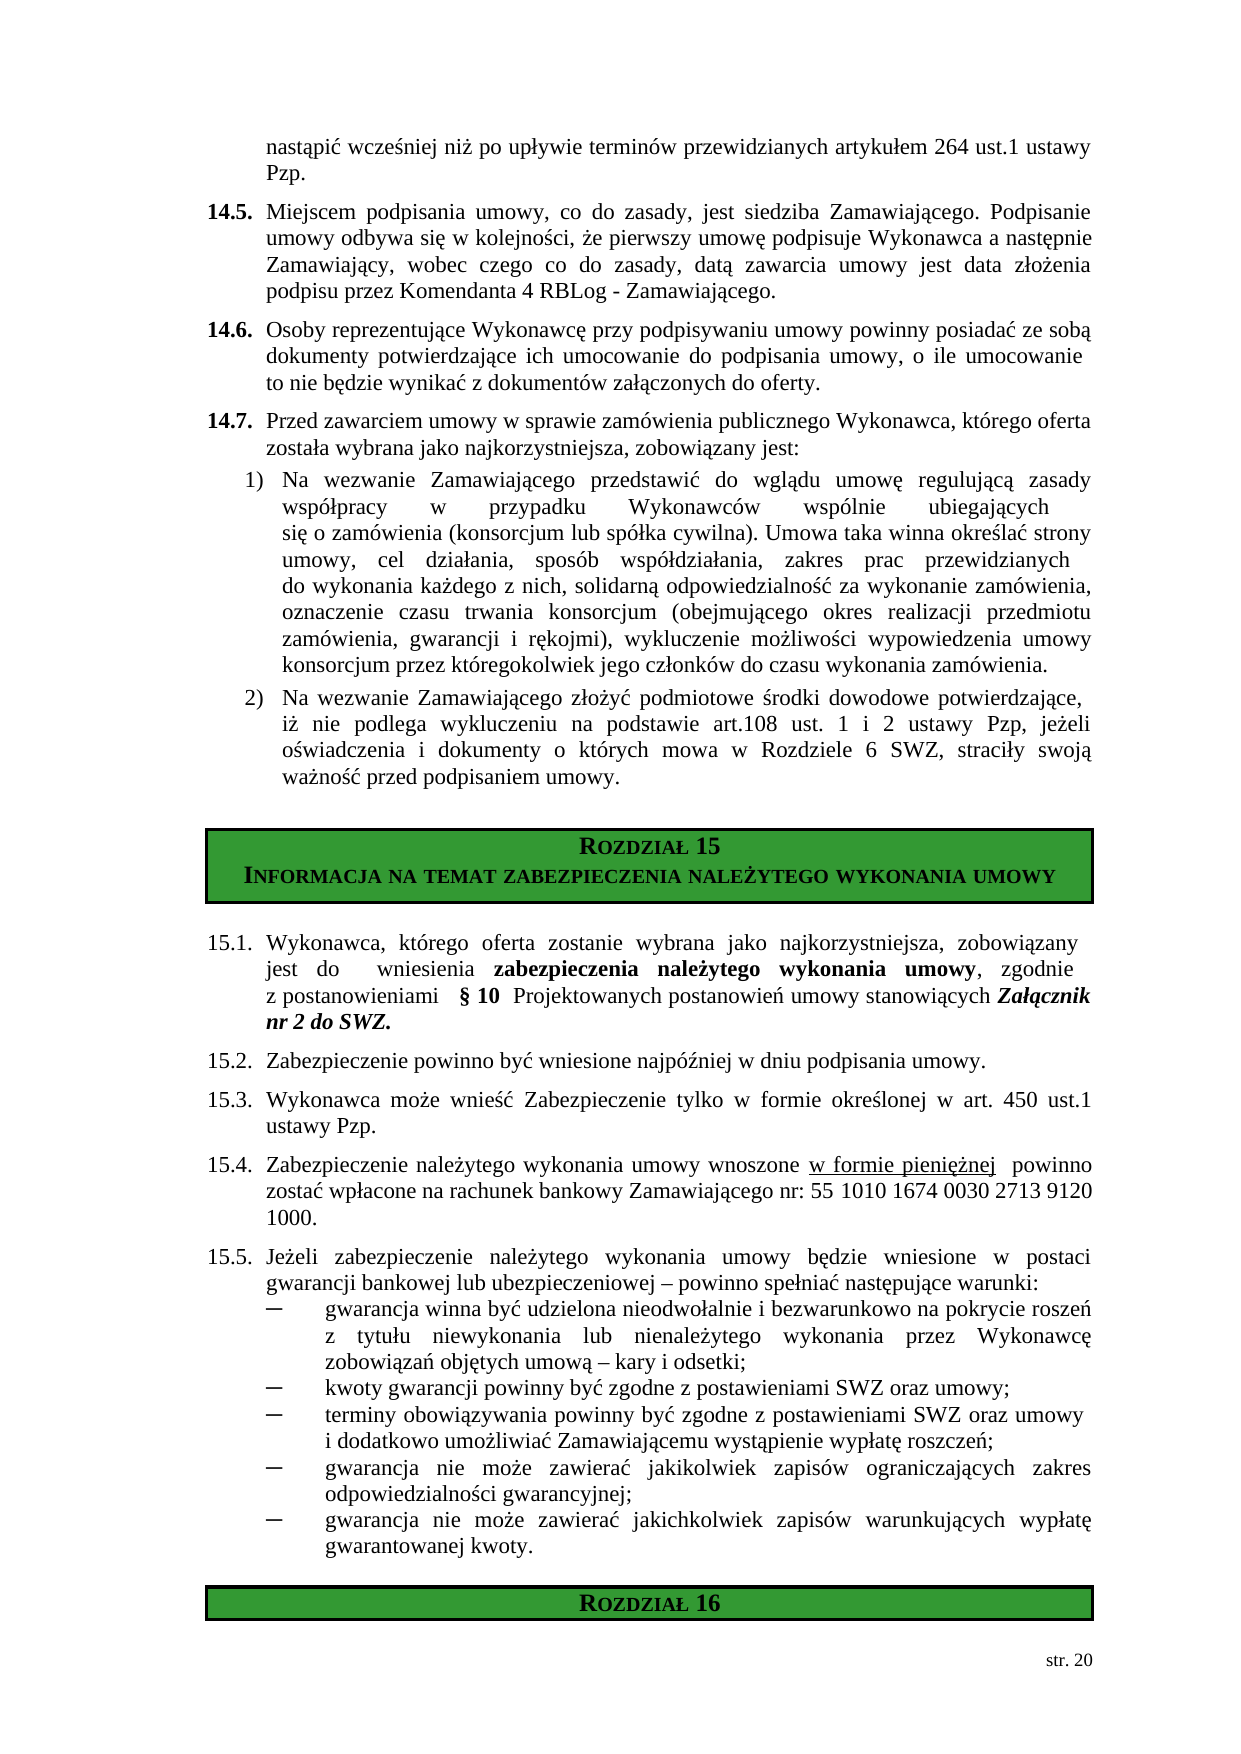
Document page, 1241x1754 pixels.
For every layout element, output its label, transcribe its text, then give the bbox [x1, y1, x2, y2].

list Wykonawca, którego oferta zostanie wybrana jako najkorzystniejsza, zobowiązany jest do wniesienia zabezpieczenia należytego wykonania umowy, zgodnie z postanowieniami § 10 Projektowanych postanowień umowy stanowiących Załącznik nr 2 do SWZ. [207, 929, 1092, 1034]
list terminy obowiązywania powinny być zgodne z postawieniami SWZ oraz umowy i dodatkowo umożliwiać Zamawiającemu wystąpienie wypłatę roszczeń; [266, 1401, 1092, 1453]
list Wykonawca może wnieść Zabezpieczenie tylko w formie określonej w art. 450 ust.1 ustawy Pzp. [207, 1086, 1092, 1139]
list gwarancja nie może zawierać jakichkolwiek zapisów warunkujących wypłatę gwarantowanej kwoty. [266, 1506, 1092, 1559]
table_header Rozdział 15 Informacja na temat zabezpieczenia należytego wykonania umowy [208, 831, 1091, 901]
list Przed zawarciem umowy w sprawie zamówienia publicznego Wykonawca, którego oferta została wybrana jako najkorzystniejsza, zobowiązany jest: [207, 408, 1092, 460]
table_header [208, 1589, 1091, 1618]
list Na wezwanie Zamawiającego złożyć podmiotowe środki dowodowe potwierdzające, iż nie podlega wykluczeniu na podstawie art.108 ust. 1 i 2 ustawy Pzp, jeżeli oświadczenia i dokumenty o których mowa w Rozdziele 6 SWZ, straciły swoją ważność przed podpisaniem umowy. [244, 684, 1092, 789]
list Jeżeli zabezpieczenie należytego wykonania umowy będzie wniesione w postaci gwarancji bankowej lub ubezpieczeniowej – powinno spełniać następujące warunki: [207, 1243, 1092, 1295]
list gwarancja nie może zawierać jakikolwiek zapisów ograniczających zakres odpowiedzialności gwarancyjnej; [266, 1453, 1092, 1506]
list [207, 133, 1092, 186]
list Zabezpieczenie należytego wykonania umowy wnoszone w formie pieniężnej powinno zostać wpłacone na rachunek bankowy Zamawiającego nr: 55 1010 1674 0030 2713 9120 1000. [207, 1151, 1092, 1230]
list gwarancja winna być udzielona nieodwołalnie i bezwarunkowo na pokrycie roszeń z tytułu niewykonania lub nienależytego wykonania przez Wykonawcę zobowiązań objętych umową – kary i odsetki; [266, 1295, 1092, 1374]
list Miejscem podpisania umowy, co do zasady, jest siedziba Zamawiającego. Podpisanie umowy odbywa się w kolejności, że pierwszy umowę podpisuje Wykonawca a następnie Zamawiający, wobec czego co do zasady, datą zawarcia umowy jest data złożenia podpisu przez Komendanta 4 RBLog - Zamawiającego. [207, 198, 1092, 303]
list kwoty gwarancji powinny być zgodne z postawieniami SWZ oraz umowy; [266, 1374, 1092, 1401]
list Zabezpieczenie powinno być wniesione najpóźniej w dniu podpisania umowy. [207, 1047, 1092, 1073]
list Na wezwanie Zamawiającego przedstawić do wglądu umowę regulującą zasady współpracy w przypadku Wykonawców wspólnie ubiegających się o zamówienia (konsorcjum lub spółka cywilna). Umowa taka winna określać strony umowy, cel działania, sposób współdziałania, zakres prac przewidzianych do wykonania każdego z nich, solidarną odpowiedzialność za wykonanie zamówienia, oznaczenie czasu trwania konsorcjum (obejmującego okres realizacji przedmiotu zamówienia, gwarancji i rękojmi), wykluczenie możliwości wypowiedzenia umowy konsorcjum przez któregokolwiek jego członków do czasu wykonania zamówienia. [244, 467, 1092, 677]
list Osoby reprezentujące Wykonawcę przy podpisywaniu umowy powinny posiadać ze sobą dokumenty potwierdzające ich umocowanie do podpisania umowy, o ile umocowanie to nie będzie wynikać z dokumentów załączonych do oferty. [207, 316, 1092, 395]
